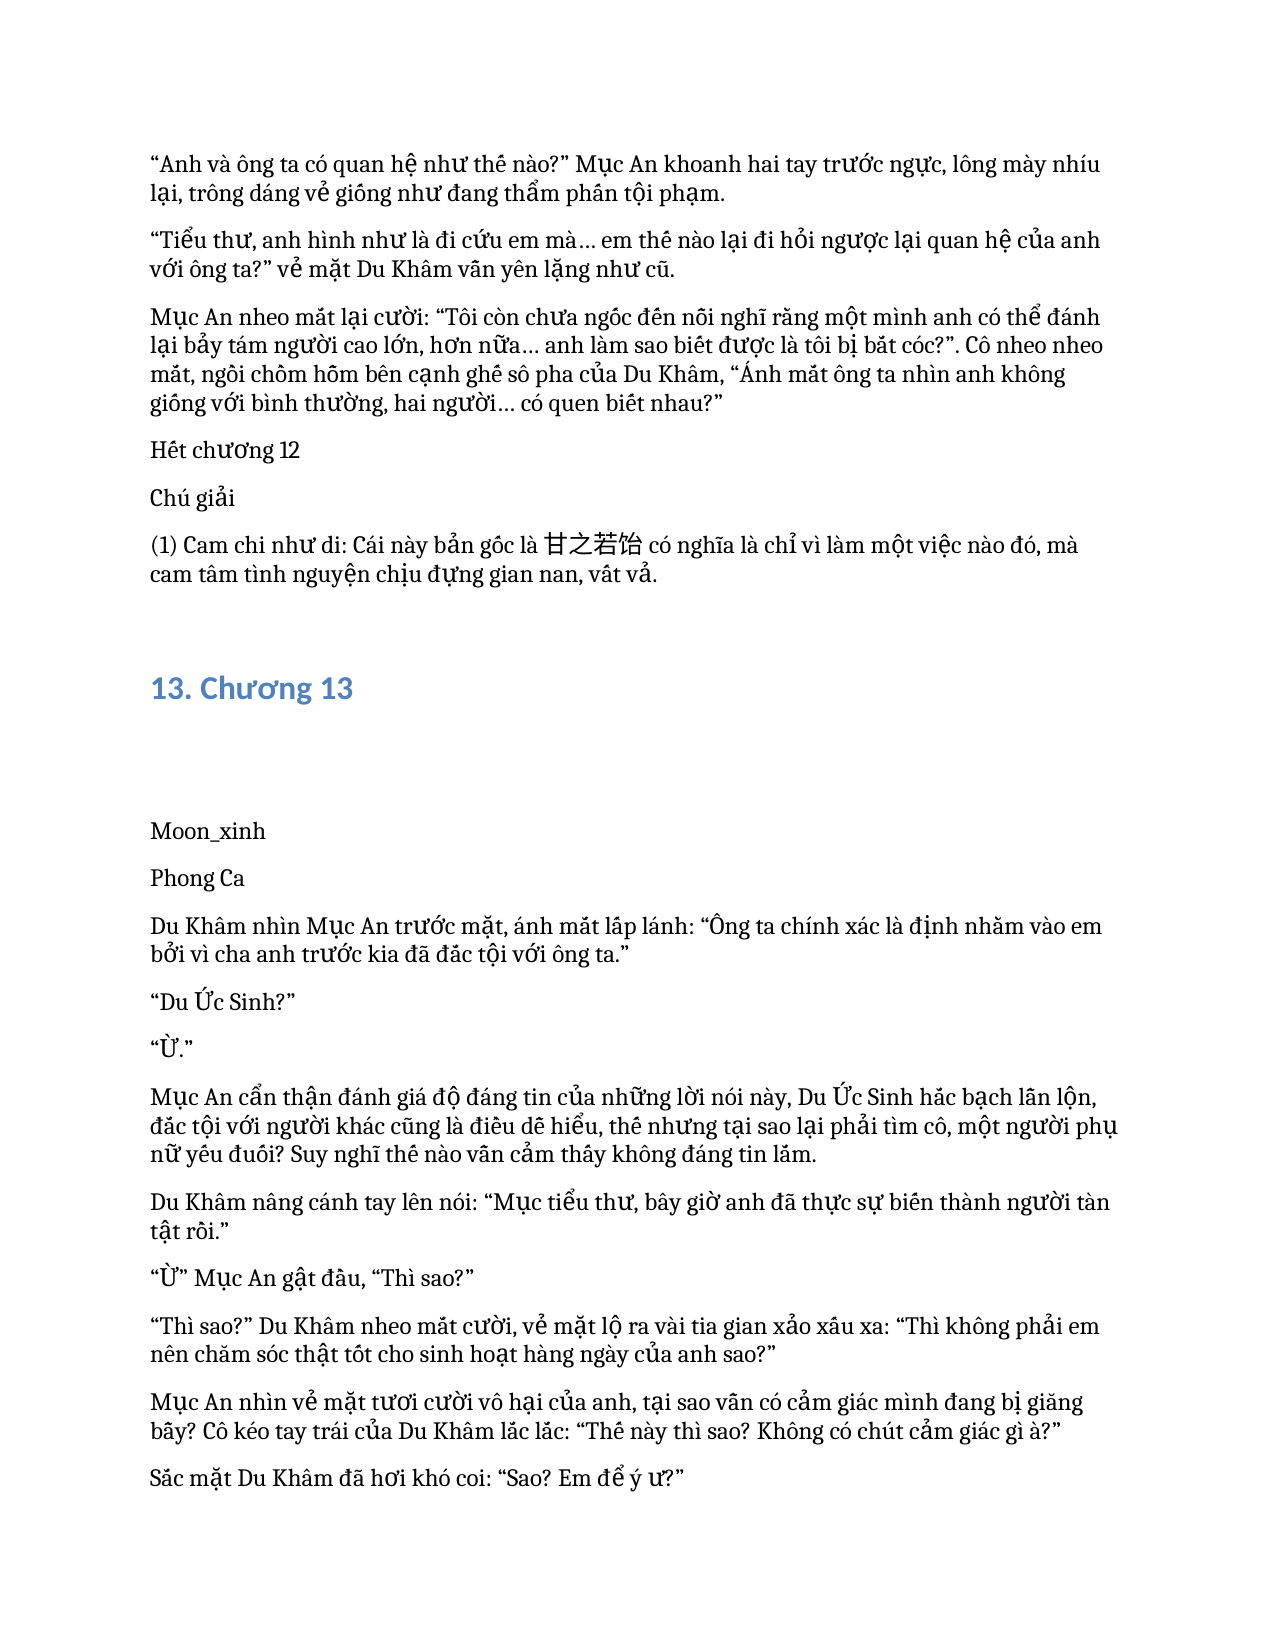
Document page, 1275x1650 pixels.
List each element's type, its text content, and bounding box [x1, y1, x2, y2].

text Hết chương 12 [150, 436, 1125, 465]
text Sắc mặt Du Khâm đã hơi khó coi: “Sao? Em để ý ư?” [150, 1464, 1125, 1493]
text Mục An nhìn vẻ mặt tươi cười vô hại của anh, tại sao vẫn có cảm giác mình đang bị giăng bẫy? Cô kéo tay trái của Du Khâm lắc lắc: “Thế này thì sao? Không có chút cảm giác gì à?” [150, 1388, 1125, 1445]
subtitle 13. Chương 13 [150, 667, 1125, 708]
text “Ừ” Mục An gật đầu, “Thì sao?” [150, 1264, 1125, 1293]
text Mục An nheo mắt lại cười: “Tôi còn chưa ngốc đến nỗi nghĩ rằng một mình anh có thể đánh lại bảy tám người cao lớn, hơn nữa… anh làm sao biết được là tôi bị bắt cóc?”. Cô nheo nheo mắt, ngồi chồm hỗm bên cạnh ghế sô pha của Du Khâm, “Ánh mắt ông ta nhìn anh không giống với bình thường, hai người… có quen biết nhau?” [150, 302, 1125, 417]
text Du Khâm nâng cánh tay lên nói: “Mục tiểu thư, bây giờ anh đã thực sự biến thành người tàn tật rồi.” [150, 1188, 1125, 1245]
text “Anh và ông ta có quan hệ như thế nào?” Mục An khoanh hai tay trước ngực, lông mày nhíu lại, trông dáng vẻ giống như đang thẩm phấn tội phạm. [150, 150, 1125, 207]
text “Du Ức Sinh?” [150, 988, 1125, 1017]
text (1) Cam chi như di: Cái này bản gốc là 甘之若饴có nghĩa là chỉ vì làm một việc nào đó, mà cam tâm tình nguyện chịu đựng gian nan, vất vả. [150, 531, 1125, 646]
text “Tiểu thư, anh hình như là đi cứu em mà… em thế nào lại đi hỏi ngược lại quan hệ của anh với ông ta?” vẻ mặt Du Khâm vẫn yên lặng như cũ. [150, 226, 1125, 284]
text Mục An cẩn thận đánh giá độ đáng tin của những lời nói này, Du Ức Sinh hắc bạch lẫn lộn, đắc tội với người khác cũng là điều dễ hiểu, thế nhưng tại sao lại phải tìm cô, một người phụ nữ yếu đuối? Suy nghĩ thế nào vẫn cảm thấy không đáng tin lắm. [150, 1083, 1125, 1169]
text “Ừ.” [150, 1035, 1125, 1064]
text Phong Ca [150, 864, 1125, 893]
text Chú giải [150, 484, 1125, 512]
text Du Khâm nhìn Mục An trước mặt, ánh mắt lấp lánh: “Ông ta chính xác là định nhằm vào em bởi vì cha anh trước kia đã đắc tội với ông ta.” [150, 912, 1125, 969]
text Moon_xinh [150, 817, 1125, 845]
text “Thì sao?” Du Khâm nheo mắt cười, vẻ mặt lộ ra vài tia gian xảo xấu xa: “Thì không phải em nên chăm sóc thật tốt cho sinh hoạt hàng ngày của anh sao?” [150, 1312, 1125, 1369]
